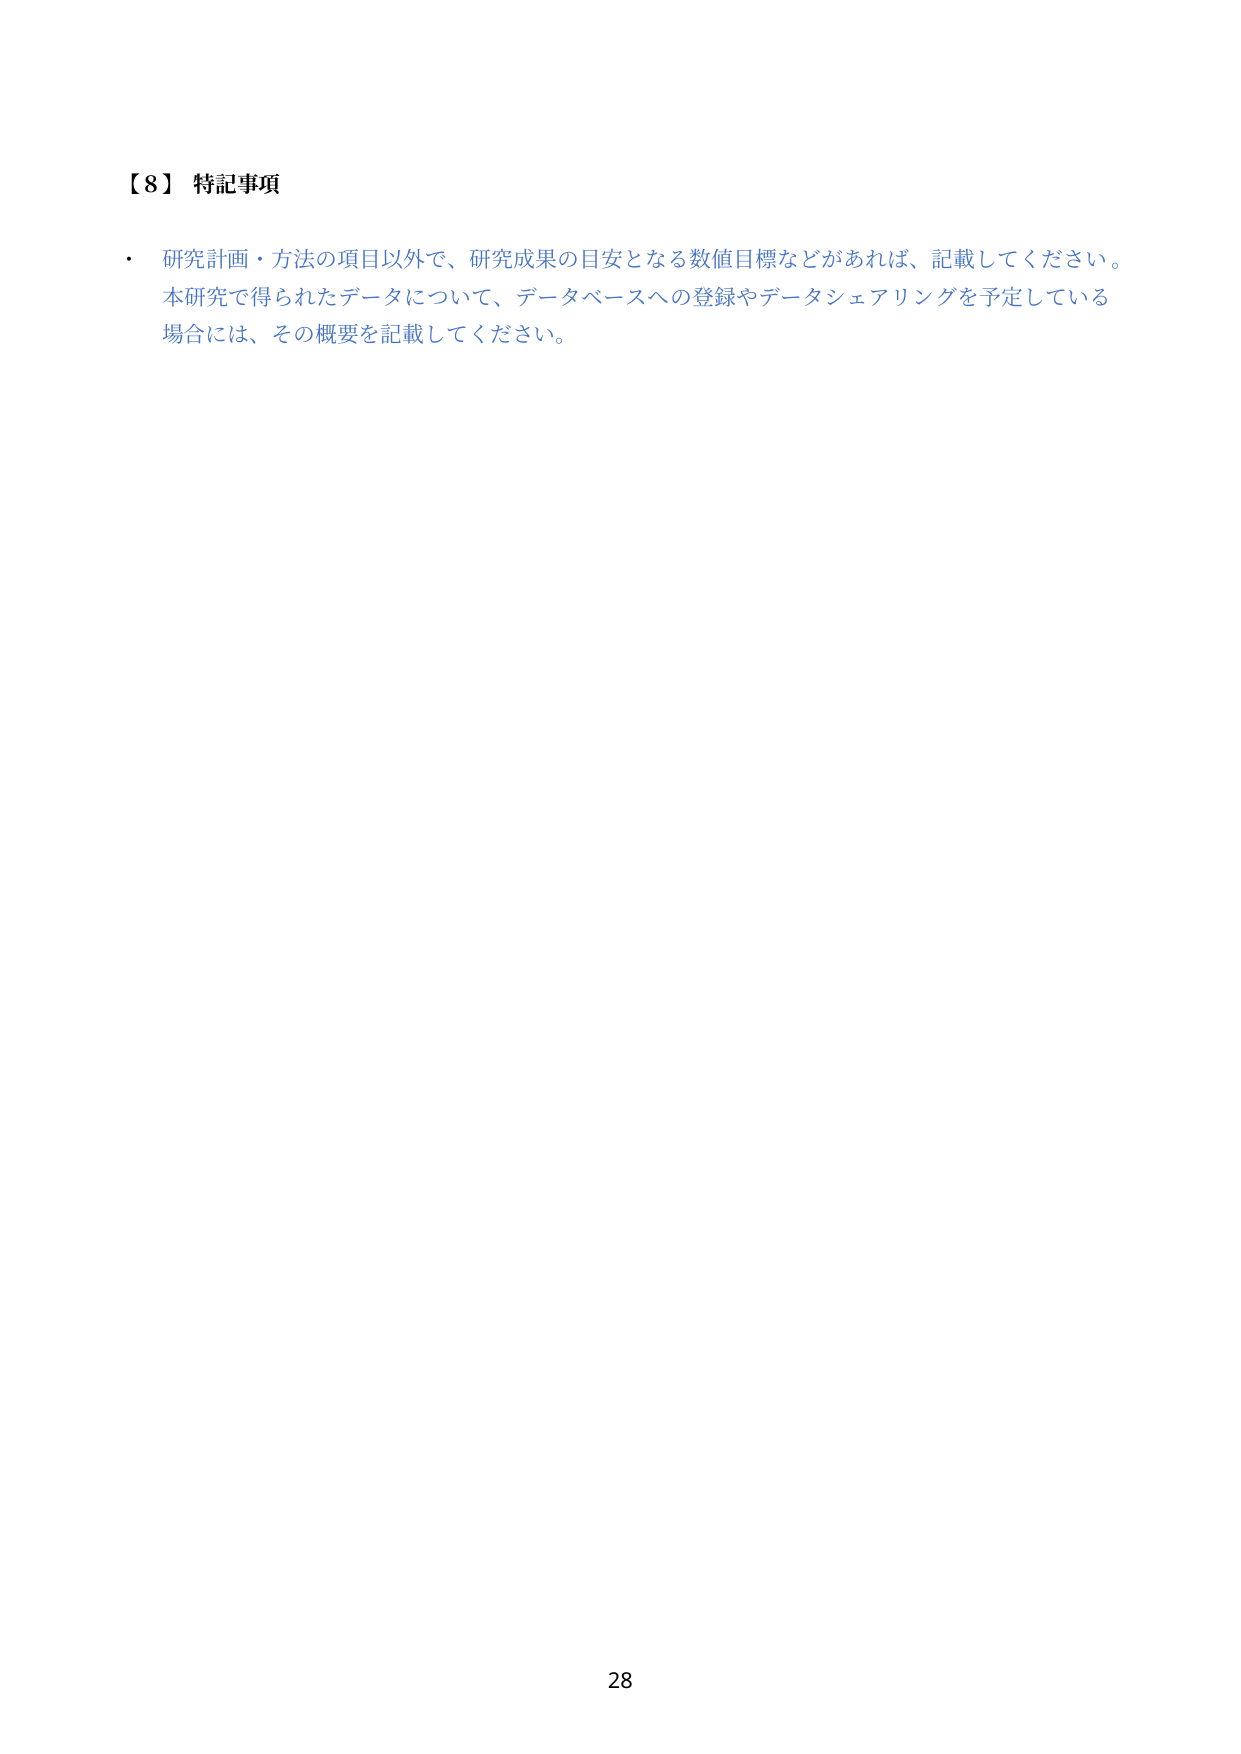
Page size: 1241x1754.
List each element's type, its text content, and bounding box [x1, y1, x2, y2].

list 研究計画・方法の項目以外で、研究成果の目安となる数値目標などがあれば、記載してください。本研究で得られたデータについて、データベースへの登録やデータシェアリングを予定している場合には、その概要を記載してください。 [118, 239, 1111, 352]
list 特記事項 [118, 164, 1122, 202]
